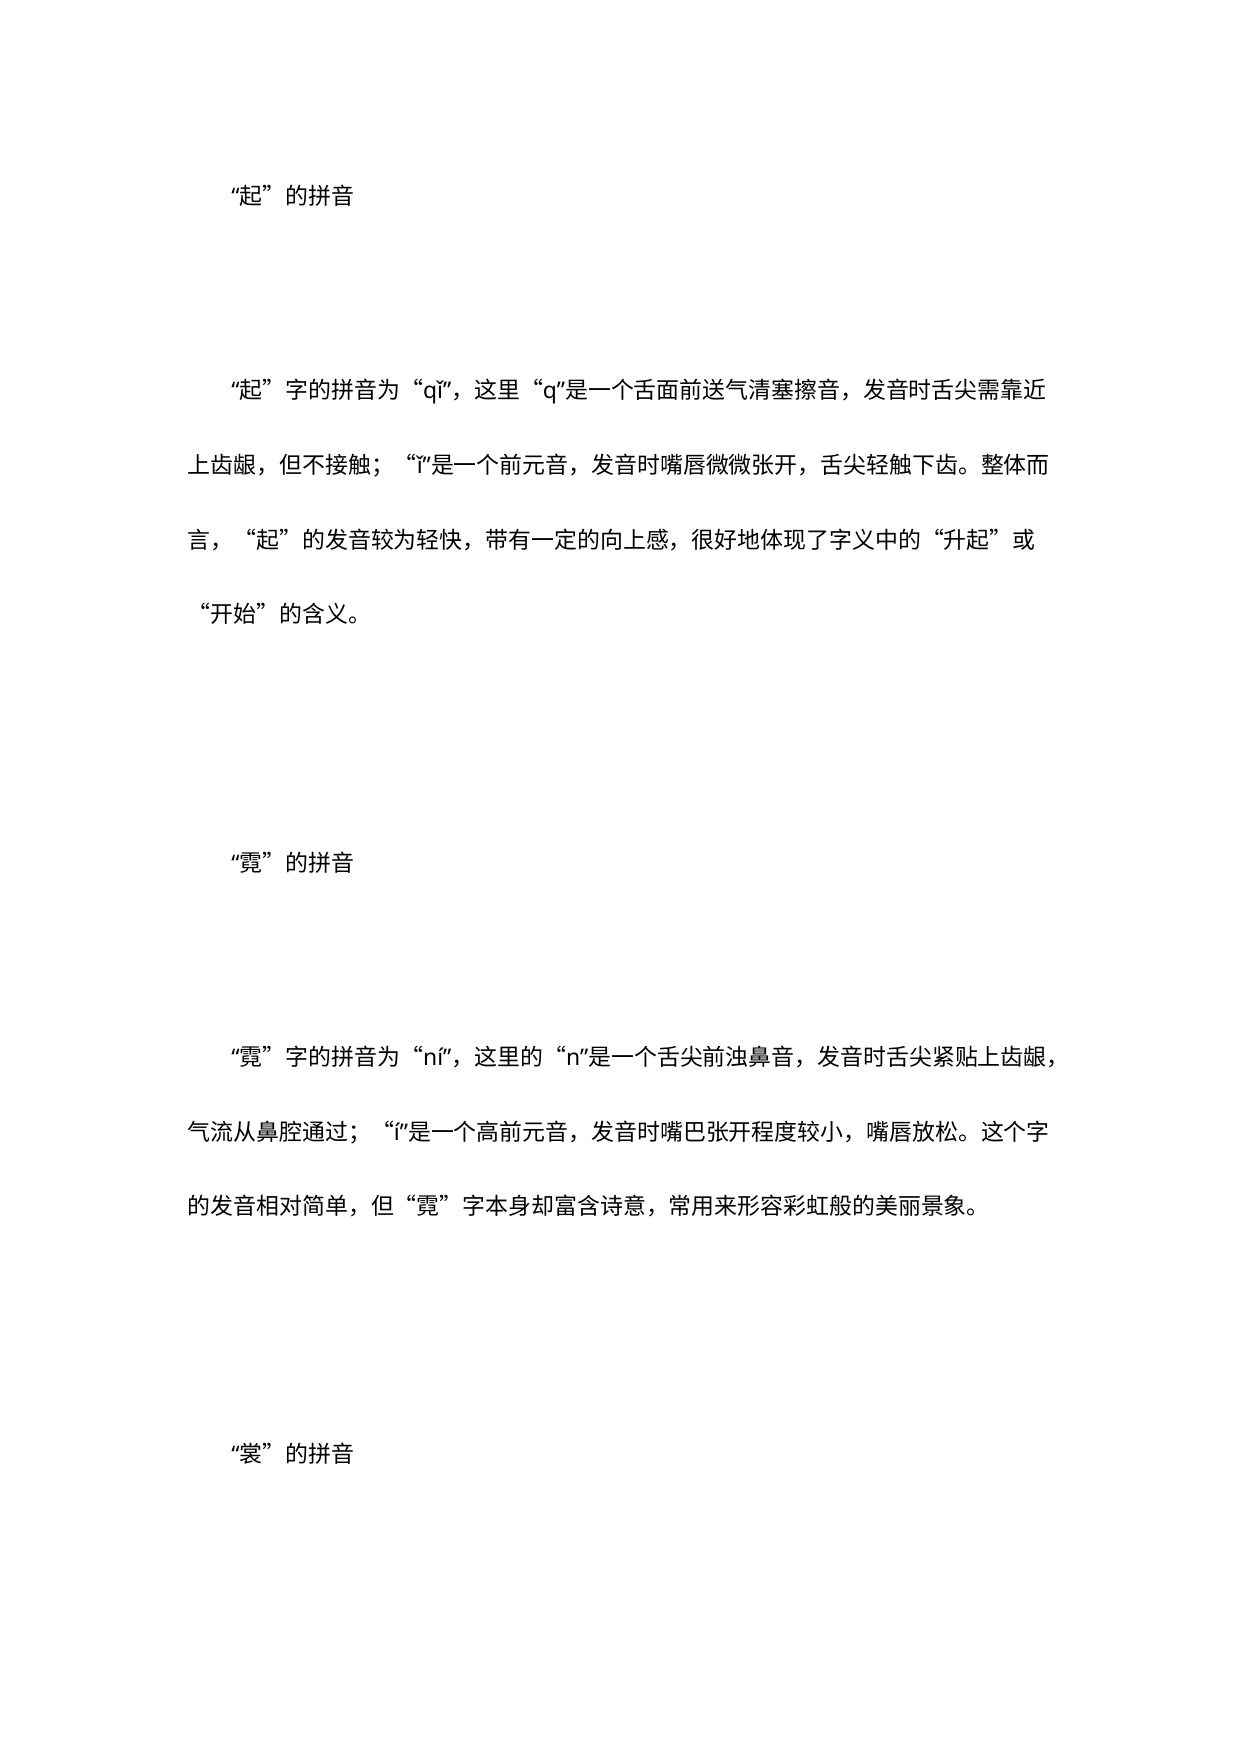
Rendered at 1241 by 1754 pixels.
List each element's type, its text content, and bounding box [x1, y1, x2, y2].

text “起”的拼音 [187, 162, 1053, 227]
text “霓”字的拼音为“ní”，这里的“n”是一个舌尖前浊鼻音，发音时舌尖紧贴上齿龈，气流从鼻腔通过；“í”是一个高前元音，发音时嘴巴张开程度较小，嘴唇放松。这个字的发音相对简单，但“霓”字本身却富含诗意，常用来形容彩虹般的美丽景象。 [187, 1023, 1053, 1237]
text “起”字的拼音为“qǐ”，这里“q”是一个舌面前送气清塞擦音，发音时舌尖需靠近上齿龈，但不接触；“ǐ”是一个前元音，发音时嘴唇微微张开，舌尖轻触下齿。整体而言，“起”的发音较为轻快，带有一定的向上感，很好地体现了字义中的“升起”或“开始”的含义。 [187, 356, 1053, 645]
text “霓”的拼音 [187, 828, 1053, 893]
text “裳”的拼音 [187, 1420, 1053, 1485]
